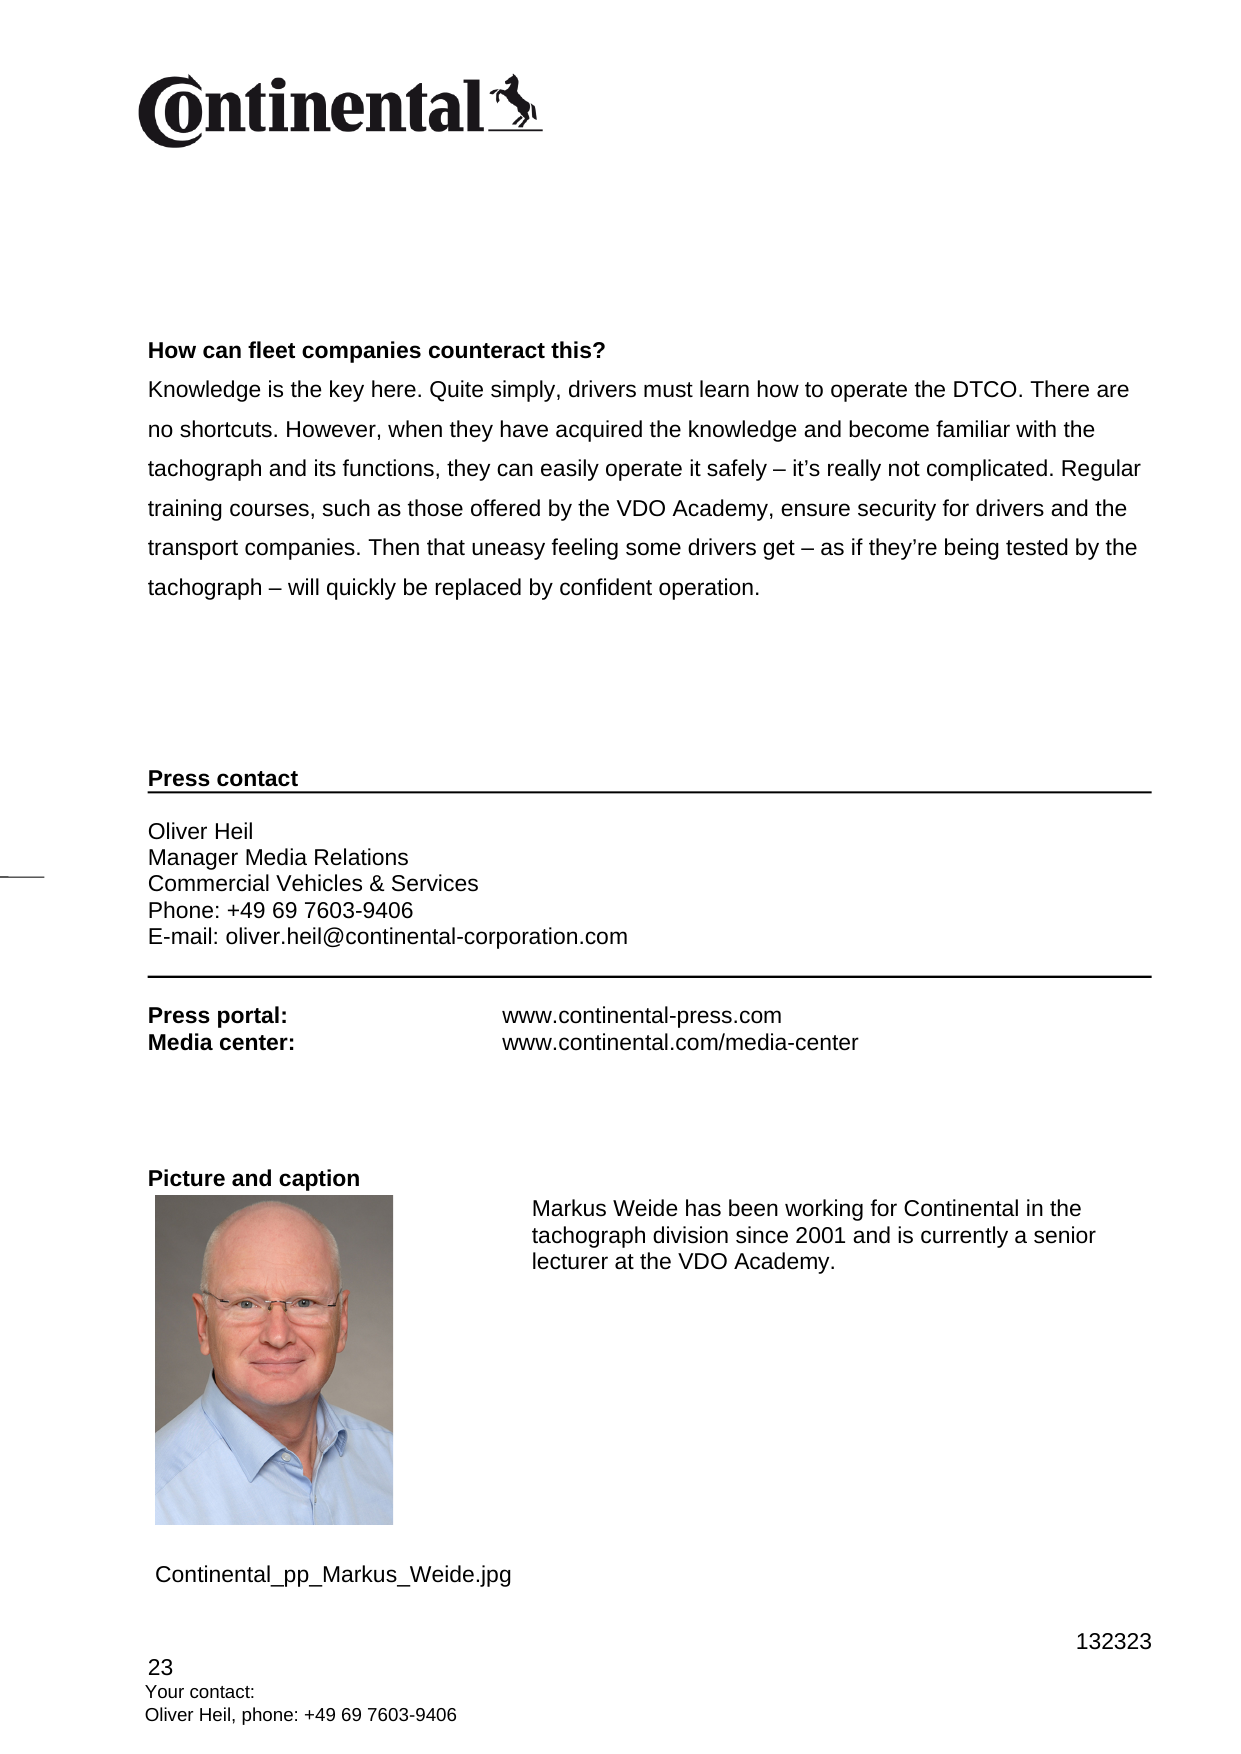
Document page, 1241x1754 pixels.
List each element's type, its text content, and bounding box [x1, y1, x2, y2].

text How can fleet companies counteract this? [148, 337, 1152, 363]
text Media center: www.continental.com/media-center [148, 1028, 1152, 1055]
table_header Continental_pp_Markus_Weide.jpg [155, 1195, 532, 1623]
text Manager Media Relations [148, 844, 1152, 870]
text Phone: +49 69 7603-9406 [148, 897, 1152, 923]
text Picture and caption [148, 1165, 1152, 1192]
picture [155, 1195, 394, 1525]
text Oliver Heil [148, 818, 1152, 844]
text E-mail: oliver.heil@continental-corporation.com [148, 923, 1152, 949]
text Commercial Vehicles & Services [148, 870, 1152, 897]
text Press contact [148, 765, 1152, 791]
table_header Markus Weide has been working for Continental in the tachograph division since 2001 and is currently a senior lecturer at the VDO Academy. [532, 1195, 1122, 1623]
text Knowledge is the key here. Quite simply, drivers must learn how to operate the DTCO. There are no shortcuts. However, when they have acquired the knowledge and become familiar with the tachograph and its functions, they can easily operate it safely – it’s really not complicated. Regular training courses, such as those offered by the VDO Academy, ensure security for drivers and the transport companies. Then that uneasy feeling some drivers get – as if they’re being tested by the tachograph – will quickly be replaced by confident operation. [148, 376, 1152, 639]
text Press portal: www.continental-press.com [148, 1002, 1152, 1028]
picture [137, 71, 545, 150]
